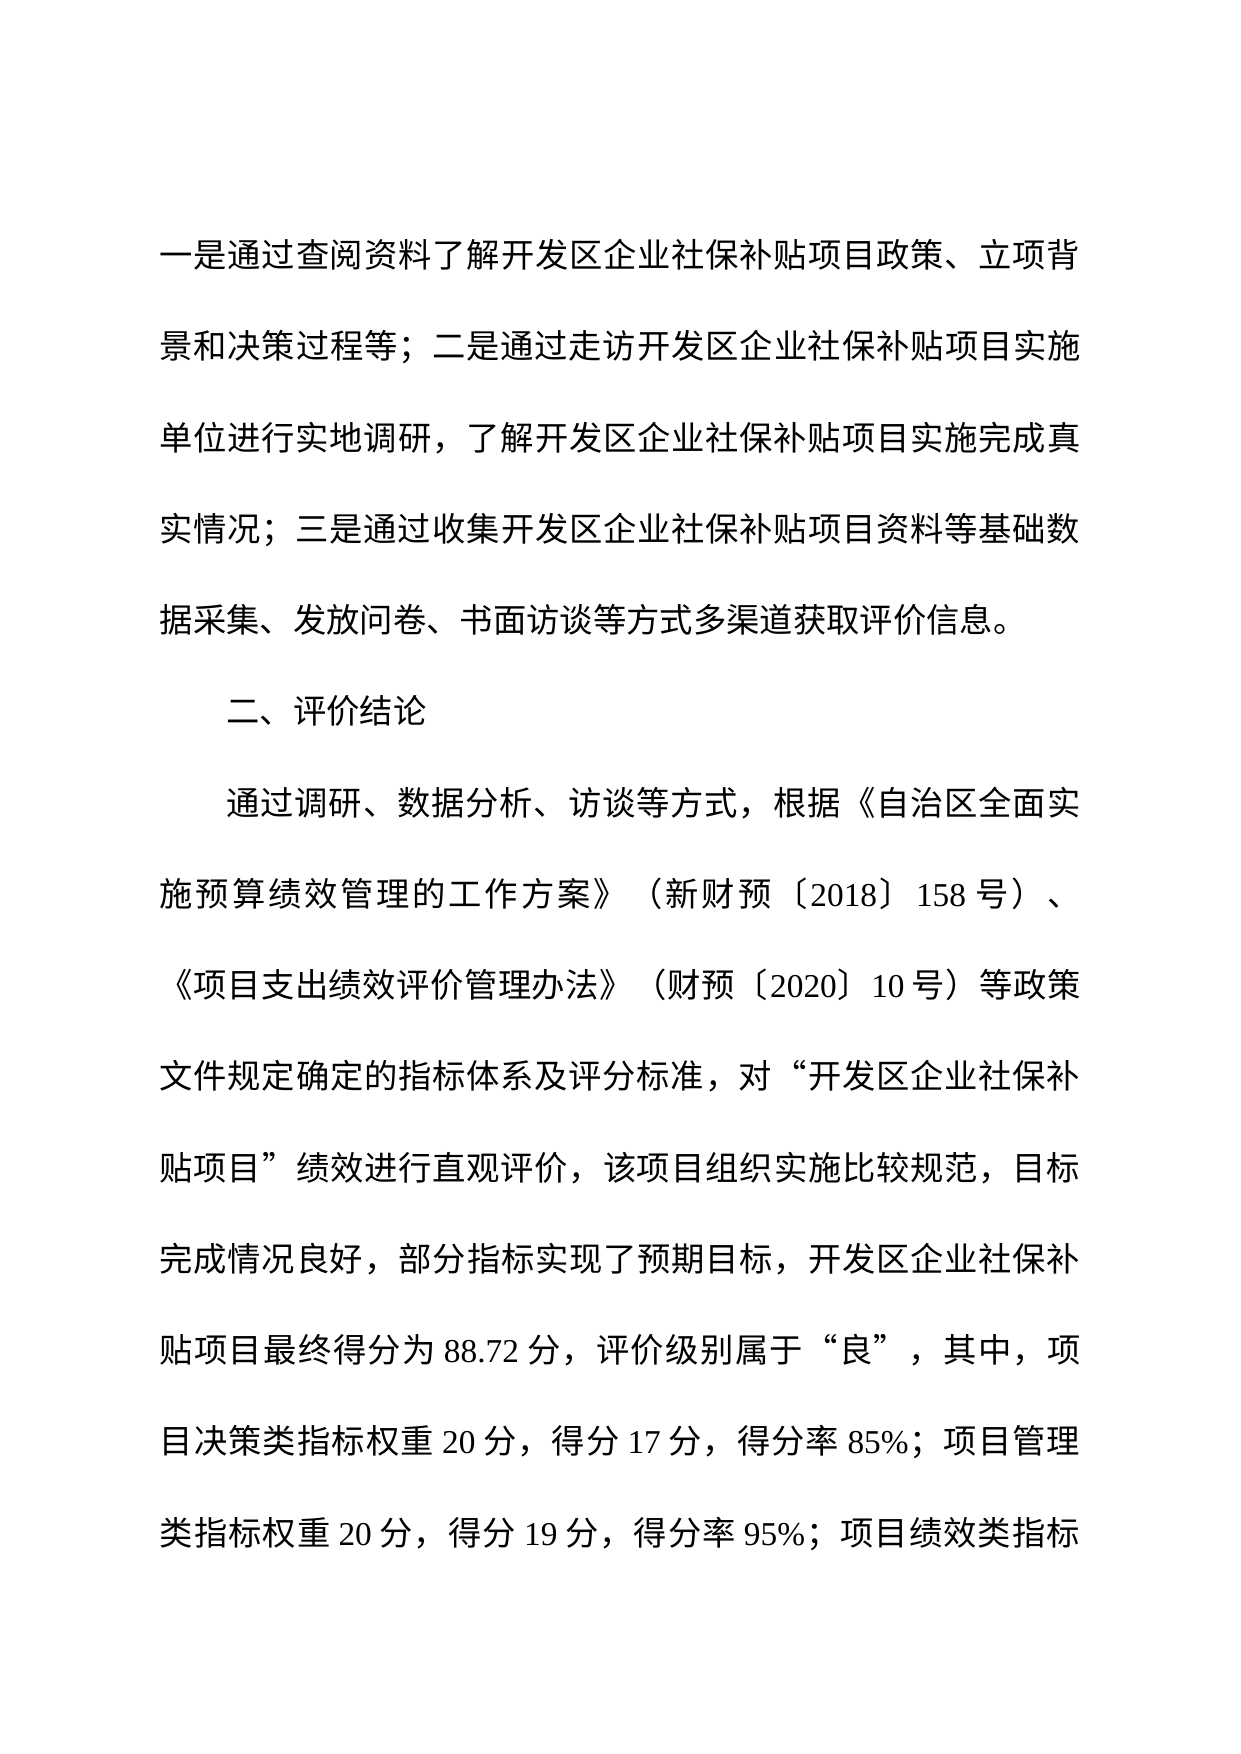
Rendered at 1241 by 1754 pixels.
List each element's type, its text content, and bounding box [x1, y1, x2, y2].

text 二、评价结论 [159, 663, 1081, 755]
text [159, 755, 1081, 1576]
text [159, 207, 1081, 663]
